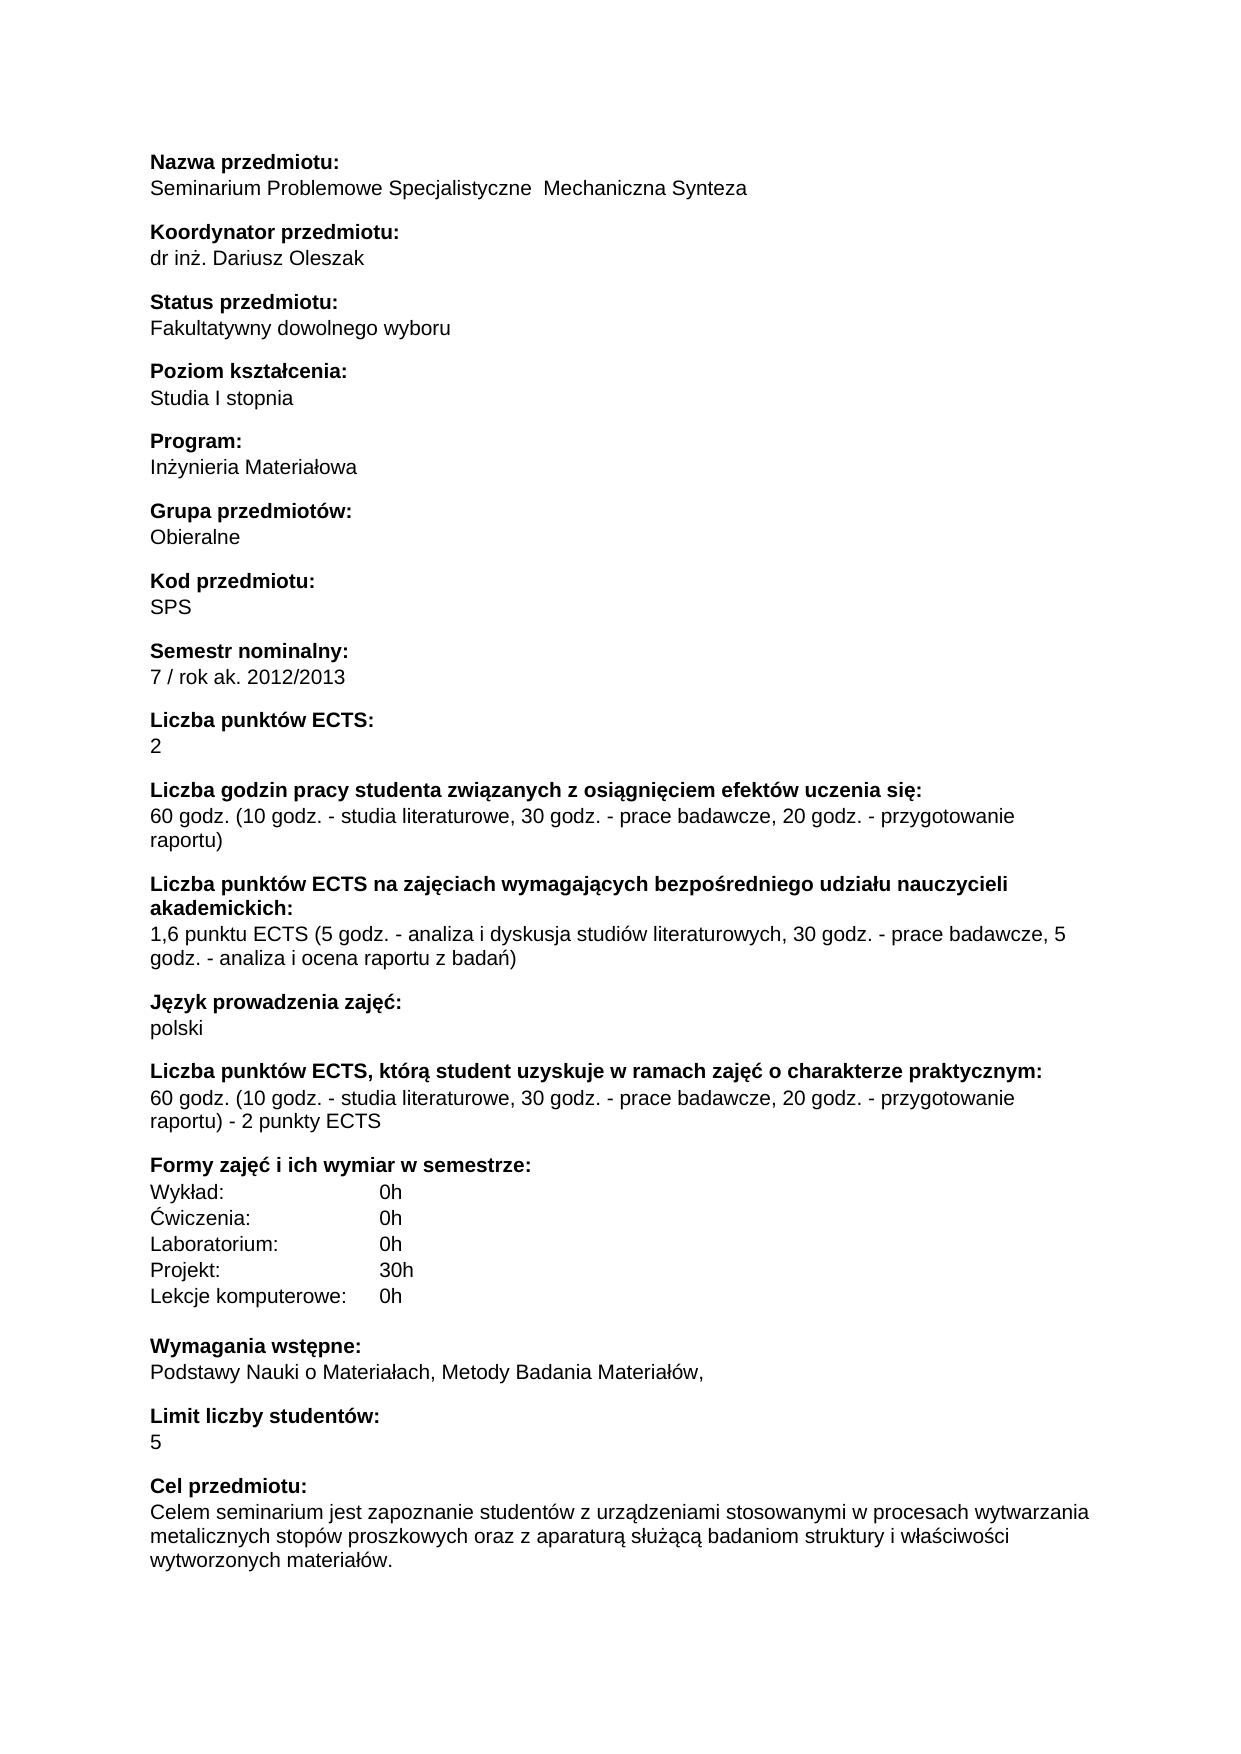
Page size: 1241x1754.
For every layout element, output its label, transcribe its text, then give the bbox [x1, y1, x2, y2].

text Status przedmiotu: [150, 289, 1090, 313]
text Celem seminarium jest zapoznanie studentów z urządzeniami stosowanymi w procesach wytwarzania metalicznych stopów proszkowych oraz z aparaturą służącą badaniom struktury i właściwości wytworzonych materiałów. [150, 1499, 1090, 1571]
text Formy zajęć i ich wymiar w semestrze: [150, 1153, 1090, 1177]
text Język prowadzenia zajęć: [150, 989, 1090, 1013]
text 1,6 punktu ECTS (5 godz. - analiza i dyskusja studiów literaturowych, 30 godz. - prace badawcze, 5 godz. - analiza i ocena raportu z badań) [150, 922, 1090, 970]
table_cell 0h [369, 1230, 597, 1256]
text Inżynieria Materiałowa [150, 455, 1090, 479]
table_cell 0h [369, 1282, 597, 1308]
text Koordynator przedmiotu: [150, 220, 1090, 244]
text Poziom kształcenia: [150, 359, 1090, 383]
text polski [150, 1016, 1090, 1039]
text Obieralne [150, 525, 1090, 549]
text SPS [150, 595, 1090, 619]
table_cell 30h [369, 1256, 597, 1282]
text Podstawy Nauki o Materiałach, Metody Badania Materiałów, [150, 1360, 1090, 1384]
text Semestr nominalny: [150, 638, 1090, 662]
table_cell Laboratorium: [140, 1232, 367, 1256]
text Liczba punktów ECTS, którą student uzyskuje w ramach zajęć o charakterze praktycznym: [150, 1059, 1090, 1083]
text 5 [150, 1430, 1090, 1454]
text 60 godz. (10 godz. - studia literaturowe, 30 godz. - prace badawcze, 20 godz. - przygotowanie raportu) - 2 punkty ECTS [150, 1085, 1090, 1133]
text dr inż. Dariusz Oleszak [150, 246, 1090, 270]
text 2 [150, 734, 1090, 758]
text Liczba godzin pracy studenta związanych z osiągnięciem efektów uczenia się: [150, 778, 1090, 802]
text Fakultatywny dowolnego wyboru [150, 316, 1090, 339]
text 60 godz. (10 godz. - studia literaturowe, 30 godz. - prace badawcze, 20 godz. - przygotowanie raportu) [150, 804, 1090, 852]
text Grupa przedmiotów: [150, 499, 1090, 523]
text 7 / rok ak. 2012/2013 [150, 664, 1090, 688]
table_cell Projekt: [140, 1258, 367, 1282]
text Limit liczby studentów: [150, 1404, 1090, 1428]
text Wymagania wstępne: [150, 1334, 1090, 1358]
text Kod przedmiotu: [150, 569, 1090, 593]
text Studia I stopnia [150, 385, 1090, 409]
table_cell Lekcje komputerowe: [140, 1284, 367, 1308]
text Program: [150, 429, 1090, 453]
table_cell Ćwiczenia: [140, 1206, 367, 1230]
text Cel przedmiotu: [150, 1473, 1090, 1497]
text Seminarium Problemowe Specjalistyczne Mechaniczna Synteza [150, 176, 1090, 200]
table_header Wykład: [140, 1180, 367, 1204]
text Nazwa przedmiotu: [150, 150, 1090, 174]
table_header 0h [369, 1180, 597, 1204]
table_cell 0h [369, 1204, 597, 1230]
text Liczba punktów ECTS: [150, 708, 1090, 732]
text Liczba punktów ECTS na zajęciach wymagających bezpośredniego udziału nauczycieli akademickich: [150, 872, 1090, 920]
